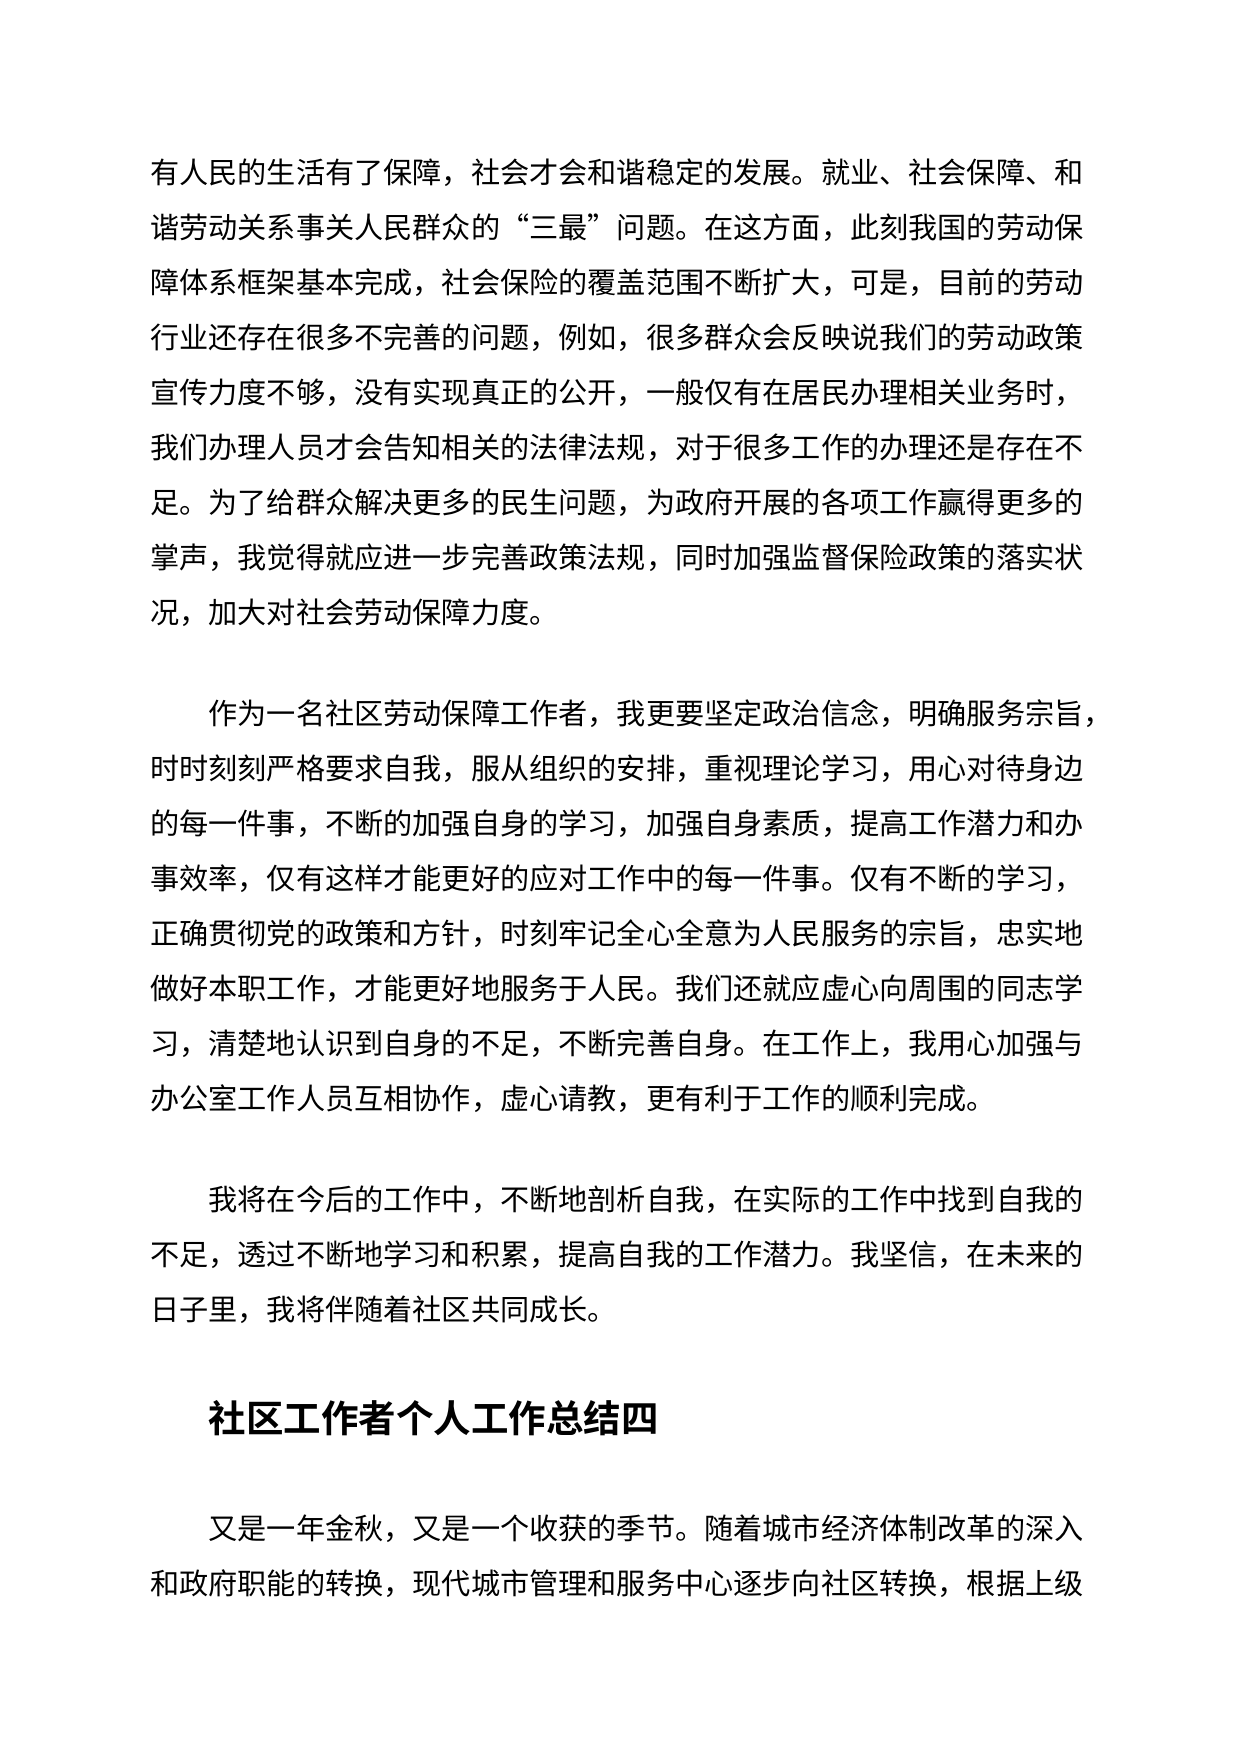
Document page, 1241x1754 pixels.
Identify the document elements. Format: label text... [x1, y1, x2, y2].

text 我将在今后的工作中，不断地剖析自我，在实际的工作中找到自我的不足，透过不断地学习和积累，提高自我的工作潜力。我坚信，在未来的日子里，我将伴随着社区共同成长。 [150, 1177, 1090, 1329]
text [150, 1506, 1090, 1603]
text 社区工作者个人工作总结四 [150, 1388, 1090, 1443]
text 作为一名社区劳动保障工作者，我更要坚定政治信念，明确服务宗旨，时时刻刻严格要求自我，服从组织的安排，重视理论学习，用心对待身边的每一件事，不断的加强自身的学习，加强自身素质，提高工作潜力和办事效率，仅有这样才能更好的应对工作中的每一件事。仅有不断的学习，正确贯彻党的政策和方针，时刻牢记全心全意为人民服务的宗旨，忠实地做好本职工作，才能更好地服务于人民。我们还就应虚心向周围的同志学习，清楚地认识到自身的不足，不断完善自身。在工作上，我用心加强与办公室工作人员互相协作，虚心请教，更有利于工作的顺利完成。 [150, 691, 1090, 1117]
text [150, 150, 1090, 631]
